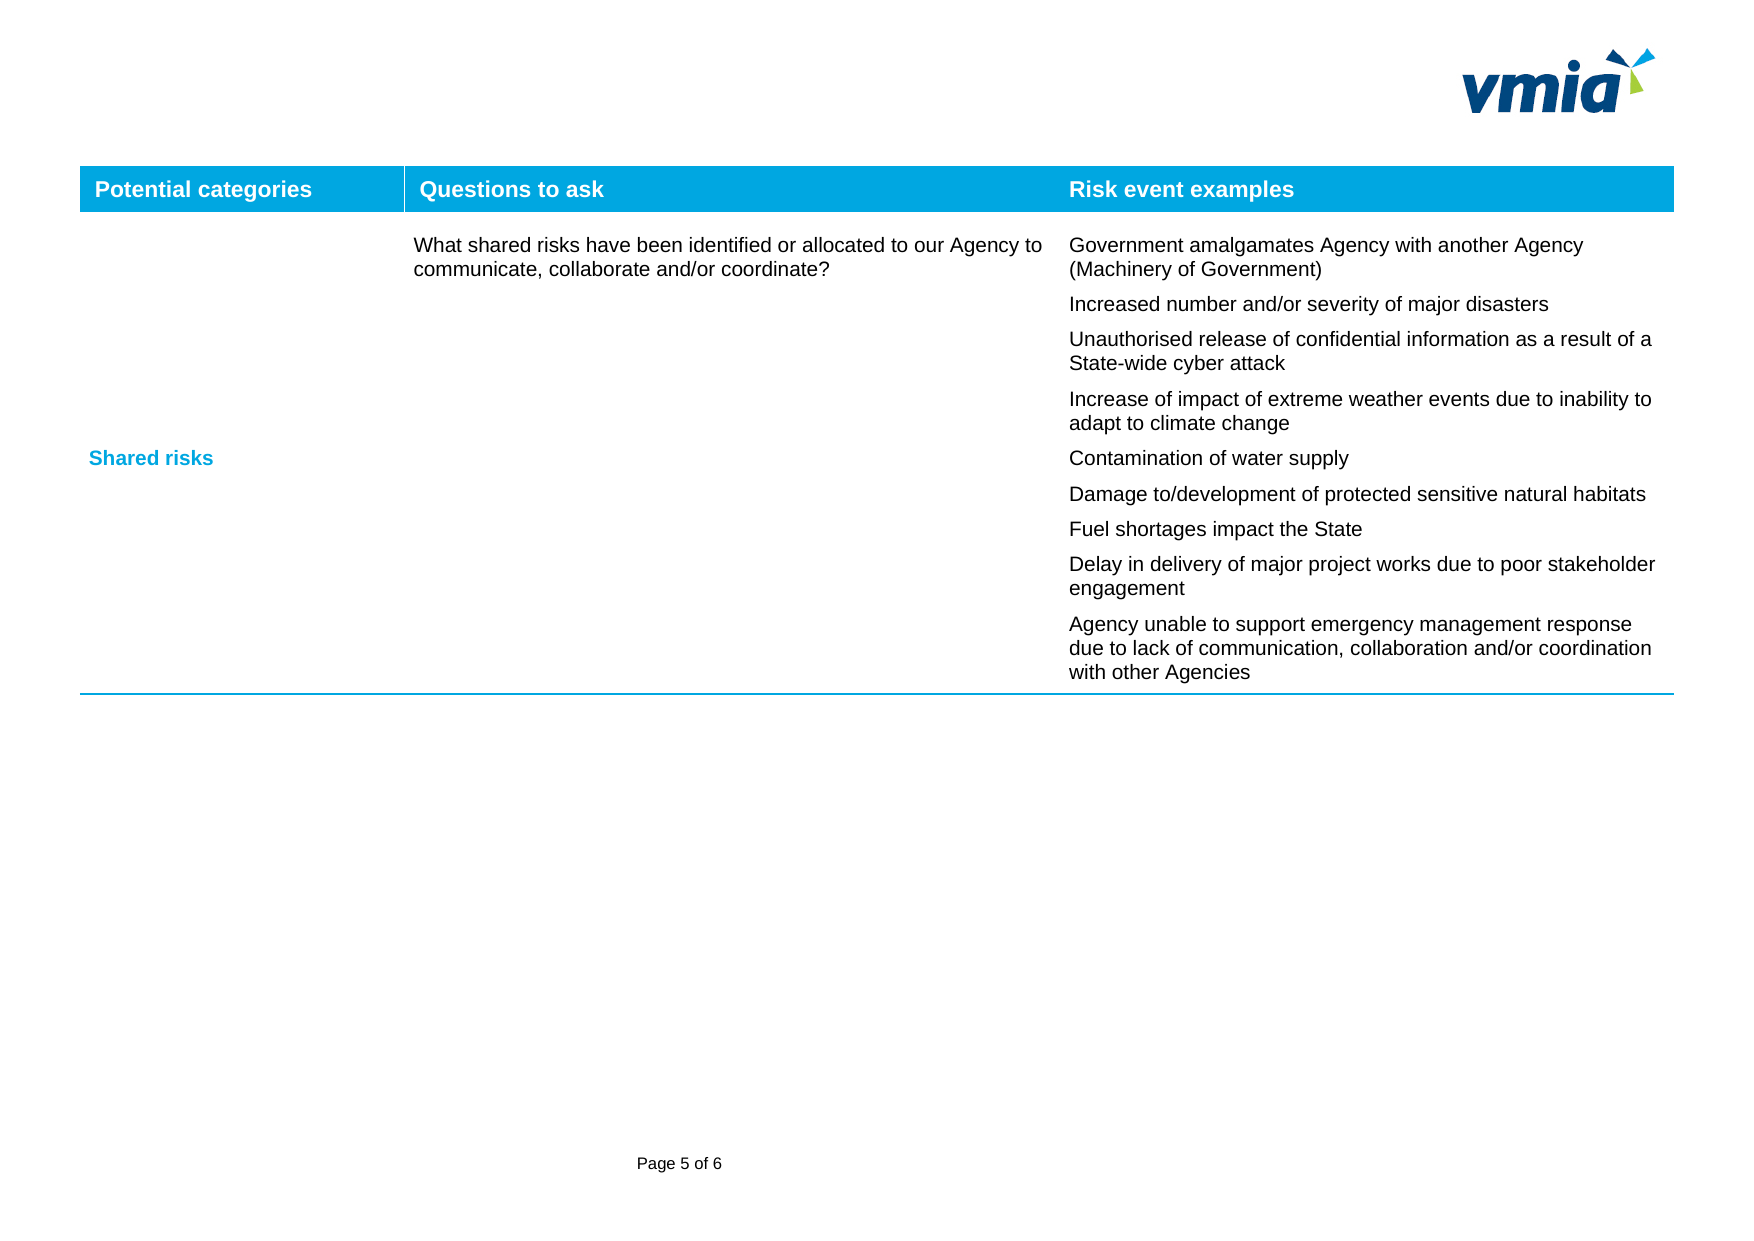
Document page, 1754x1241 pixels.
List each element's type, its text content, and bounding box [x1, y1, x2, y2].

picture [1456, 34, 1667, 117]
table_cell What shared risks have been identified or allocated to our Agency to communicate, collaborate and/or coordinate? [405, 212, 1054, 692]
table_header Potential categories [80, 166, 404, 212]
table_cell Shared risks [80, 212, 404, 692]
table_header Risk event examples [1054, 166, 1674, 212]
table_cell Government amalgamates Agency with another Agency (Machinery of Government) Increased number and/or severity of major disasters Unauthorised release of confidential information as a result of a State-wide cyber attack Increase of impact of extreme weather events due to inability to adapt to climate change Contamination of water supply Damage to/development of protected sensitive natural habitats Fuel shortages impact the State Delay in delivery of major project works due to poor stakeholder engagement Agency unable to support emergency management response due to lack of communication, collaboration and/or coordination with other Agencies [1054, 212, 1674, 692]
table_header Questions to ask [405, 166, 1054, 212]
